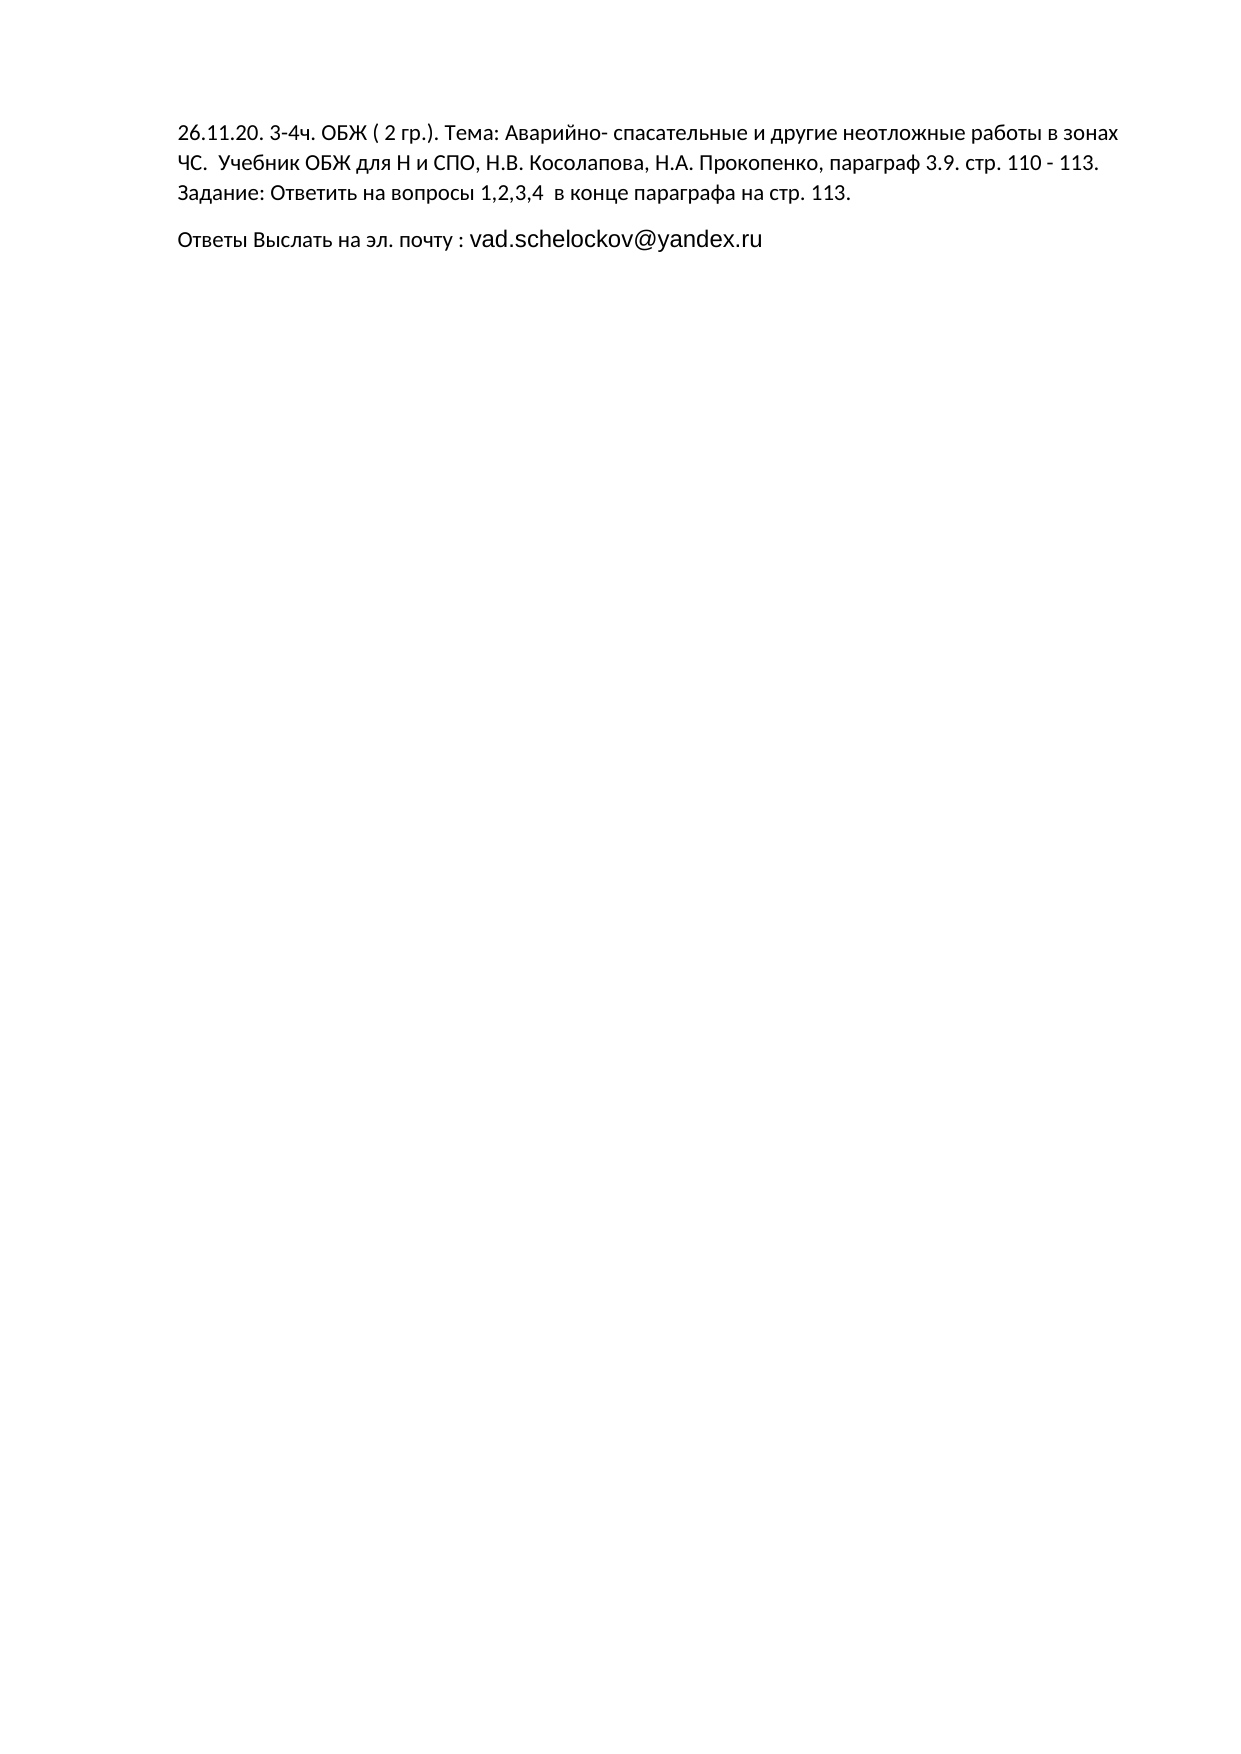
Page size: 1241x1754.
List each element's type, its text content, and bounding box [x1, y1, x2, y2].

text Ответы Выслать на эл. почту : vad.schelockov@yandex.ru [177, 225, 1152, 254]
text 26.11.20. 3-4ч. ОБЖ ( 2 гр.). Тема: Аварийно- спасательные и другие неотложные работы в зонах ЧС. Учебник ОБЖ для Н и СПО, Н.В. Косолапова, Н.А. Прокопенко, параграф 3.9. стр. 110 - 113. Задание: Ответить на вопросы 1,2,3,4 в конце параграфа на стр. 113. [177, 118, 1152, 207]
